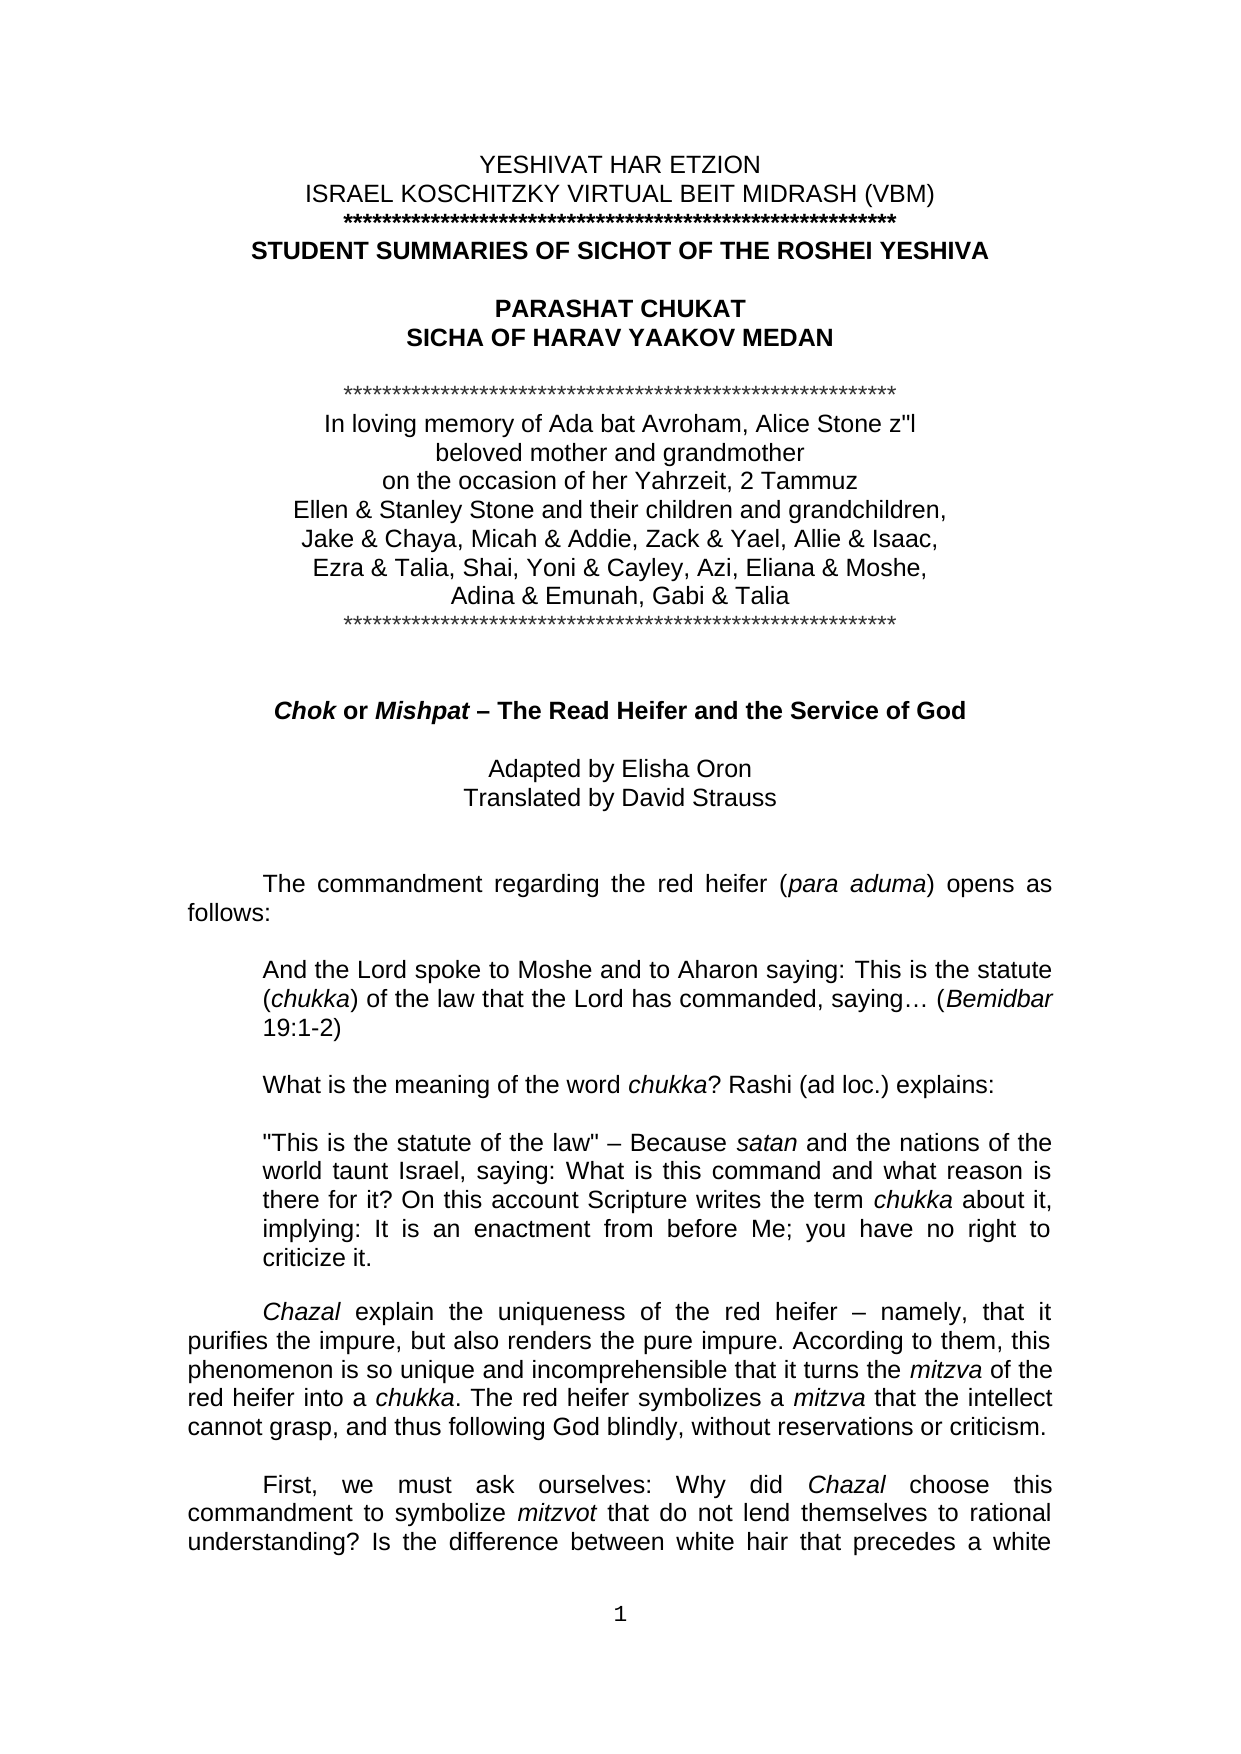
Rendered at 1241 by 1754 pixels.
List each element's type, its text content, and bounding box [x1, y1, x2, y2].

text Jake & Chaya, Micah & Addie, Zack & Yael, Allie & Isaac, [187, 524, 1053, 552]
text PARASHAT CHUKAT [187, 294, 1053, 322]
text The commandment regarding the red heifer (para aduma) opens as follows: [187, 869, 1053, 926]
text What is the meaning of the word chukka? Rashi (ad loc.) explains: [187, 1070, 1053, 1099]
text Adapted by Elisha Oron [187, 754, 1053, 782]
text ********************************************************* [187, 380, 1053, 409]
text beloved mother and grandmother [187, 437, 1053, 466]
text And the Lord spoke to Moshe and to Aharon saying: This is the statute (chukka) of the law that the Lord has commanded, saying… (Bemidbar 19:1-2) [262, 978, 1053, 1041]
text Student summaries of Sichot of the Roshei Yeshiva [187, 236, 1053, 265]
text Ezra & Talia, Shai, Yoni & Cayley, Azi, Eliana & Moshe, [187, 552, 1053, 581]
text Ellen & Stanley Stone and their children and grandchildren, [187, 495, 1053, 524]
text Chok or Mishpat – The Read Heifer and the Service of God [187, 696, 1053, 725]
text ********************************************************* [187, 610, 1053, 639]
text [187, 1470, 1053, 1556]
text YESHIVAT HAR ETZION [187, 150, 1053, 179]
text Sicha of HarAV Yaakov Medan [187, 322, 1053, 351]
text ********************************************************* [187, 207, 1053, 236]
text ISRAEL KOSCHITZKY VIRTUAL BEIT MIDRASH (VBM) [187, 179, 1053, 207]
text Translated by David Strauss [187, 782, 1053, 811]
text Chazal explain the uniqueness of the red heifer – namely, that it purifies the impure, but also renders the pure impure. According to them, this phenomenon is so unique and incomprehensible that it turns the mitzva of the red heifer into a chukka. The red heifer symbolizes a mitzva that the intellect cannot grasp, and thus following God blindly, without reservations or criticism. [187, 1297, 1053, 1441]
text In loving memory of Ada bat Avroham, Alice Stone z"l [187, 409, 1053, 437]
text "This is the statute of the law" – Because satan and the nations of the world taunt Israel, saying: What is this command and what reason is there for it? On this account Scripture writes the term chukka about it, implying: It is an enactment from before Me; you have no right to criticize it. [262, 1127, 1053, 1271]
text on the occasion of her Yahrzeit, 2 Tammuz [187, 466, 1053, 495]
text Adina & Emunah, Gabi & Talia [187, 581, 1053, 610]
